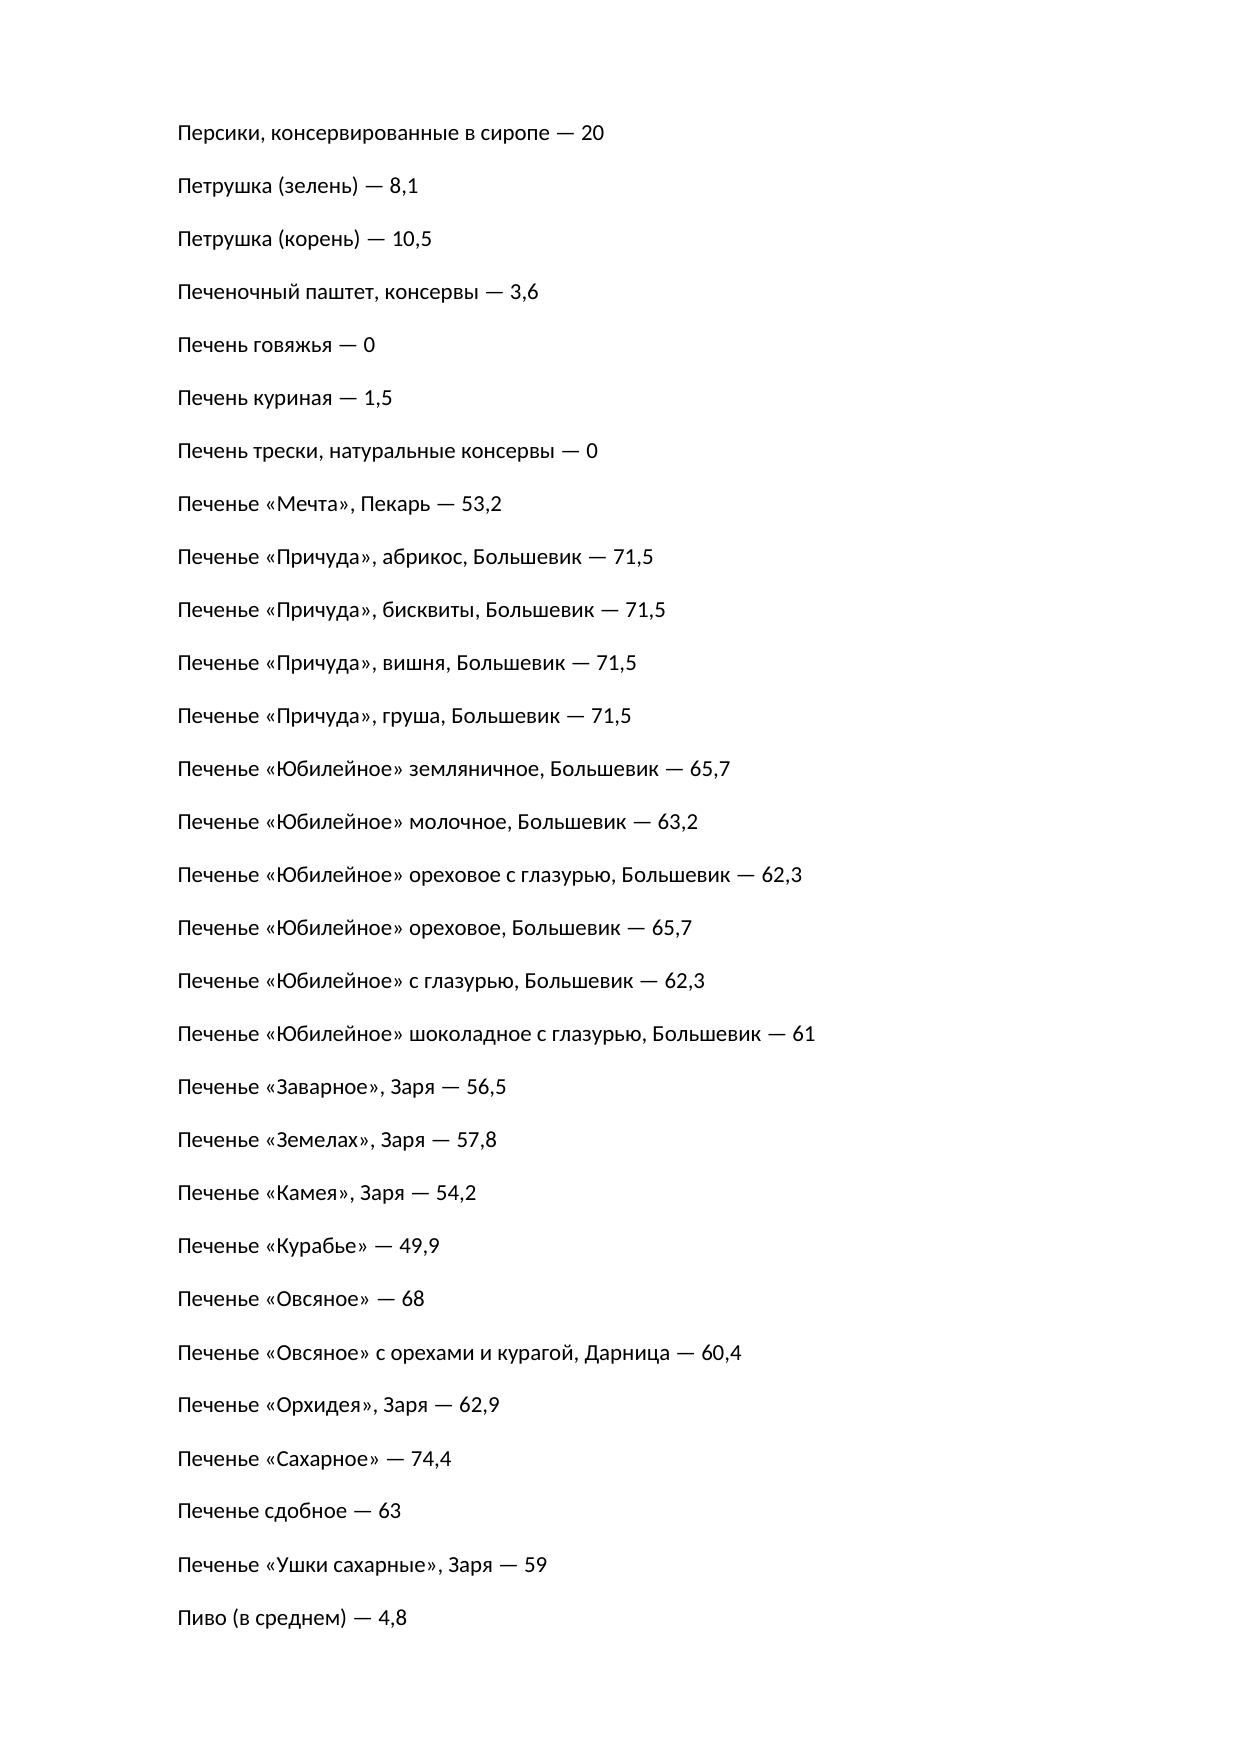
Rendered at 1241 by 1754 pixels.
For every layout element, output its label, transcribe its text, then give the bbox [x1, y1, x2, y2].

text Печенье «Овсяное» — 68 [177, 1284, 1152, 1313]
text Печень трески, натуральные консервы — 0 [177, 436, 1152, 464]
text Печенье «Заварное», Заря — 56,5 [177, 1072, 1152, 1101]
text Пиво (в среднем) — 4,8 [177, 1603, 1152, 1631]
text Печенье «Юбилейное» ореховое с глазурью, Большевик — 62,3 [177, 860, 1152, 888]
text Петрушка (зелень) — 8,1 [177, 171, 1152, 199]
text Печенье «Юбилейное» молочное, Большевик — 63,2 [177, 807, 1152, 835]
text Печенье «Юбилейное» ореховое, Большевик — 65,7 [177, 913, 1152, 941]
text Петрушка (корень) — 10,5 [177, 224, 1152, 252]
text Печенье «Сахарное» — 74,4 [177, 1444, 1152, 1472]
text Печенье «Юбилейное» земляничное, Большевик — 65,7 [177, 754, 1152, 782]
text Печенье «Земелах», Заря — 57,8 [177, 1126, 1152, 1153]
text Печенье «Камея», Заря — 54,2 [177, 1178, 1152, 1207]
text Печенье «Орхидея», Заря — 62,9 [177, 1391, 1152, 1419]
text Печенье «Причуда», абрикос, Большевик — 71,5 [177, 542, 1152, 570]
text Персики, консервированные в сиропе — 20 [177, 118, 1152, 146]
text Печенье «Овсяное» с орехами и курагой, Дарница — 60,4 [177, 1338, 1152, 1366]
text Печенье «Юбилейное» шоколадное с глазурью, Большевик — 61 [177, 1019, 1152, 1047]
text Печень куриная — 1,5 [177, 383, 1152, 411]
text Печенье «Причуда», бисквиты, Большевик — 71,5 [177, 595, 1152, 623]
text Печенье «Причуда», груша, Большевик — 71,5 [177, 701, 1152, 729]
text Печенье «Ушки сахарные», Заря — 59 [177, 1550, 1152, 1578]
text Печенье «Курабье» — 49,9 [177, 1232, 1152, 1259]
text Печенье «Причуда», вишня, Большевик — 71,5 [177, 648, 1152, 676]
text Печенье «Мечта», Пекарь — 53,2 [177, 489, 1152, 517]
text Печенье сдобное — 63 [177, 1497, 1152, 1525]
text Печеночный паштет, консервы — 3,6 [177, 277, 1152, 305]
text Печень говяжья — 0 [177, 330, 1152, 358]
text Печенье «Юбилейное» с глазурью, Большевик — 62,3 [177, 966, 1152, 994]
